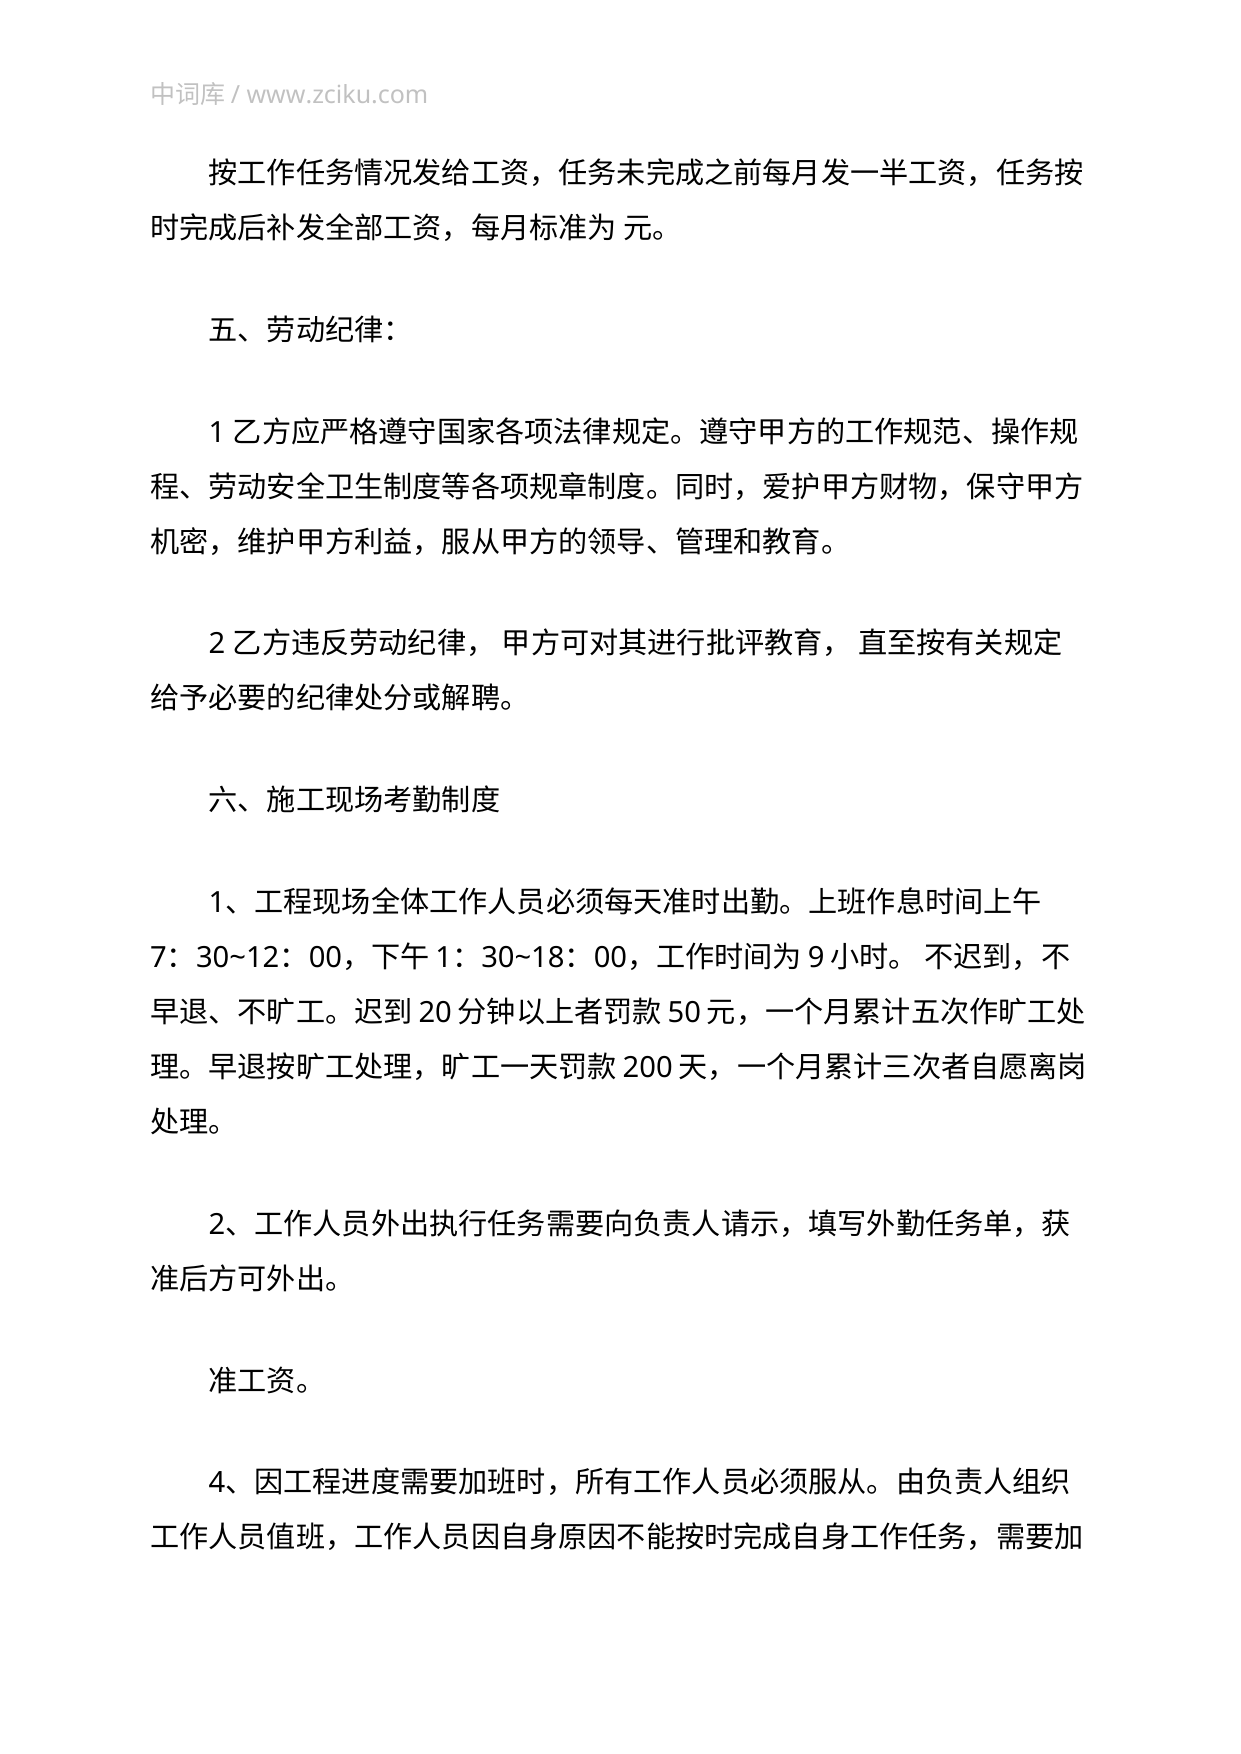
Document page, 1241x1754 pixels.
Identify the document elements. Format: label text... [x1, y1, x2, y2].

text 2、工作人员外出执行任务需要向负责人请示，填写外勤任务单，获准后方可外出。 [150, 1200, 1090, 1298]
text 2 乙方违反劳动纪律， 甲方可对其进行批评教育， 直至按有关规定给予必要的纪律处分或解聘。 [150, 620, 1090, 717]
text 六、施工现场考勤制度 [150, 777, 1090, 819]
text 1、工程现场全体工作人员必须每天准时出勤。上班作息时间上午7：30~12：00，下午1：30~18：00，工作时间为9小时。 不迟到，不早退、不旷工。迟到20分钟以上者罚款50元，一个月累计五次作旷工处理。早退按旷工处理，旷工一天罚款200天，一个月累计三次者自愿离岗处理。 [150, 879, 1090, 1141]
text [150, 1459, 1090, 1556]
text 准工资。 [150, 1357, 1090, 1399]
text 五、劳动纪律： [150, 307, 1090, 349]
text 按工作任务情况发给工资，任务未完成之前每月发一半工资，任务按时完成后补发全部工资，每月标准为 元。 [150, 150, 1090, 247]
text 1 乙方应严格遵守国家各项法律规定。遵守甲方的工作规范、操作规程、劳动安全卫生制度等各项规章制度。同时，爱护甲方财物，保守甲方机密，维护甲方利益，服从甲方的领导、管理和教育。 [150, 408, 1090, 561]
